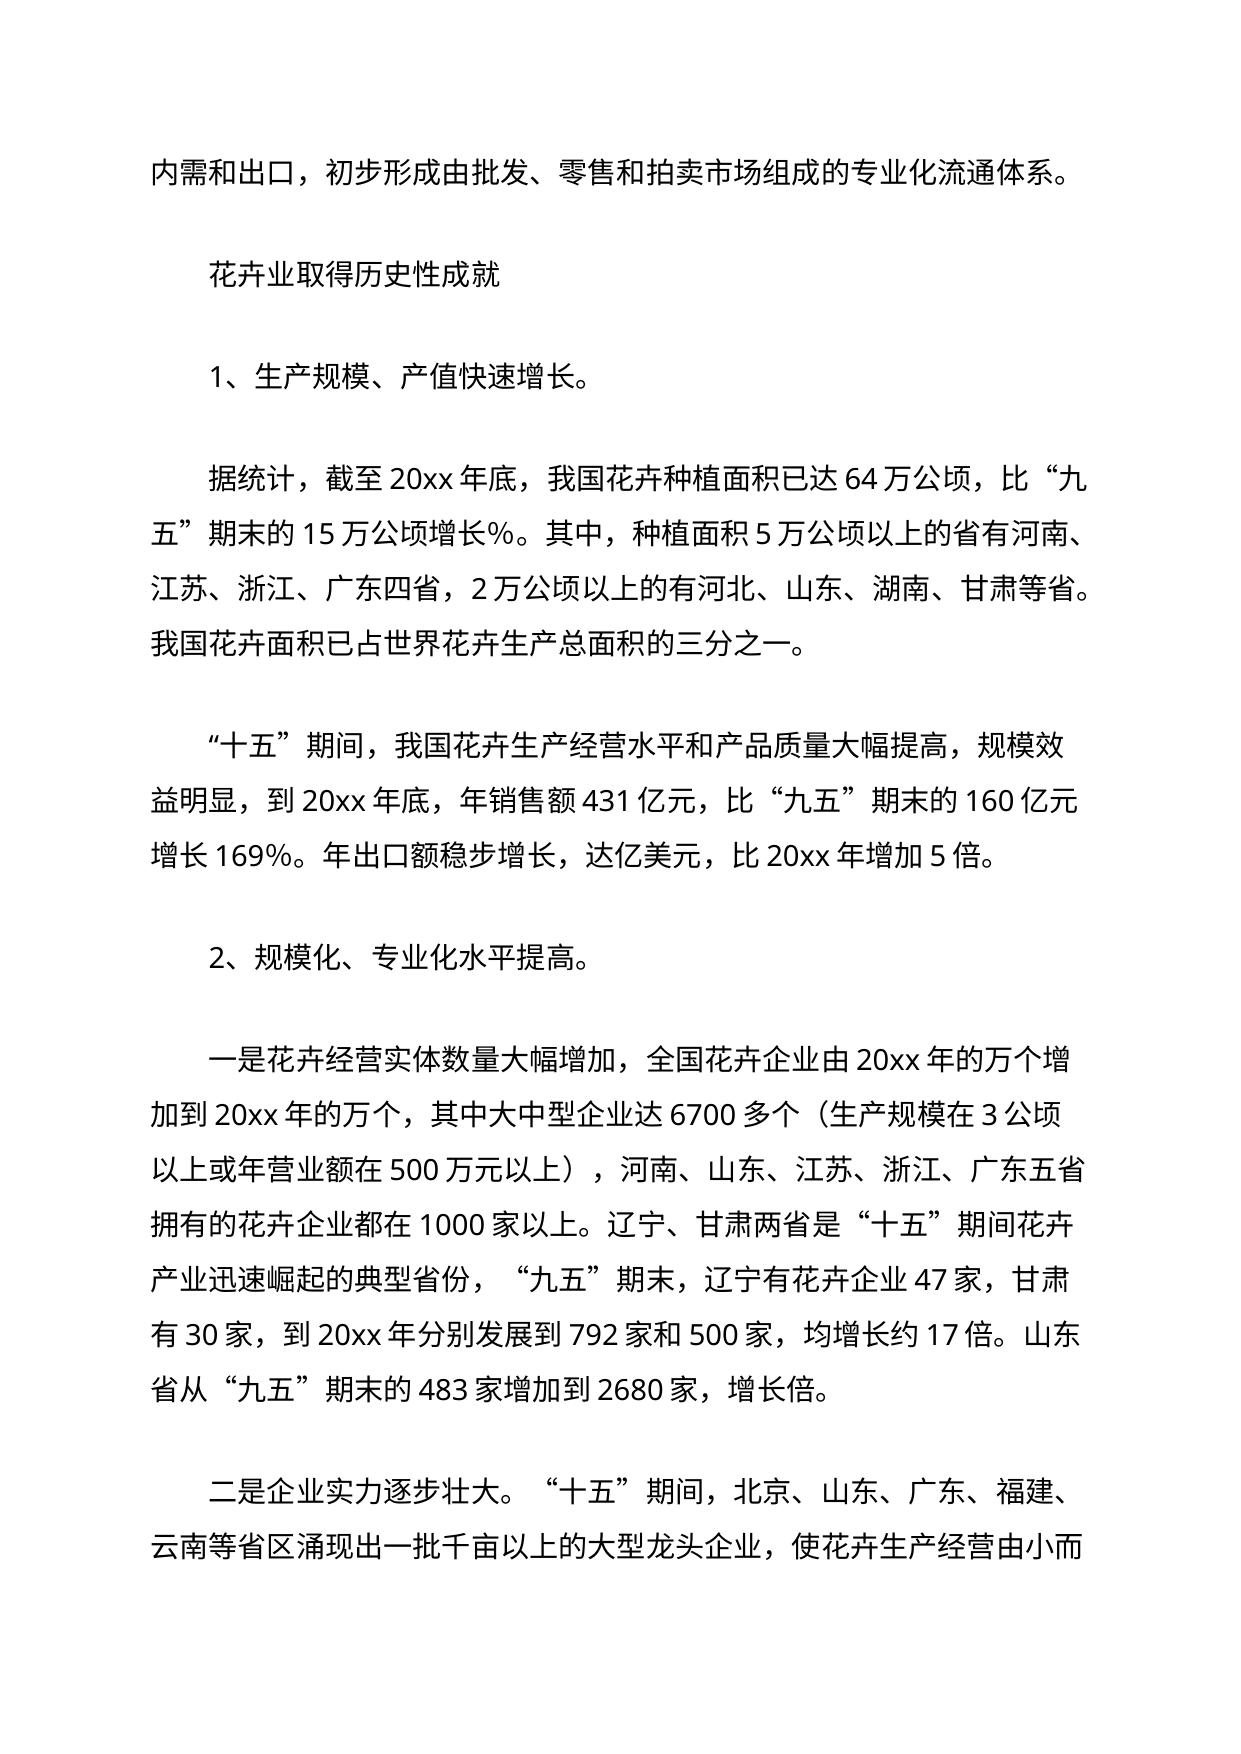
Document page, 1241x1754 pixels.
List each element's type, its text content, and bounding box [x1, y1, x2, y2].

text 花卉业取得历史性成就 [150, 252, 1090, 294]
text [150, 1468, 1090, 1565]
text 据统计，截至20xx年底，我国花卉种植面积已达64万公顷，比“九五”期末的15万公顷增长％。其中，种植面积5万公顷以上的省有河南、江苏、浙江、广东四省，2万公顷以上的有河北、山东、湖南、甘肃等省。我国花卉面积已占世界花卉生产总面积的三分之一。 [150, 456, 1090, 663]
text “十五”期间，我国花卉生产经营水平和产品质量大幅提高，规模效益明显，到20xx年底，年销售额431亿元，比“九五”期末的160亿元增长169％。年出口额稳步增长，达亿美元，比20xx年增加5倍。 [150, 722, 1090, 875]
text 1、生产规模、产值快速增长。 [150, 353, 1090, 396]
text 2、规模化、专业化水平提高。 [150, 934, 1090, 977]
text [150, 150, 1090, 192]
text 一是花卉经营实体数量大幅增加，全国花卉企业由20xx年的万个增加到20xx年的万个，其中大中型企业达6700多个（生产规模在3公顷以上或年营业额在500万元以上），河南、山东、江苏、浙江、广东五省拥有的花卉企业都在1000家以上。辽宁、甘肃两省是“十五”期间花卉产业迅速崛起的典型省份，“九五”期末，辽宁有花卉企业47家，甘肃有30家，到20xx年分别发展到792家和500家，均增长约17倍。山东省从“九五”期末的483家增加到2680家，增长倍。 [150, 1036, 1090, 1409]
